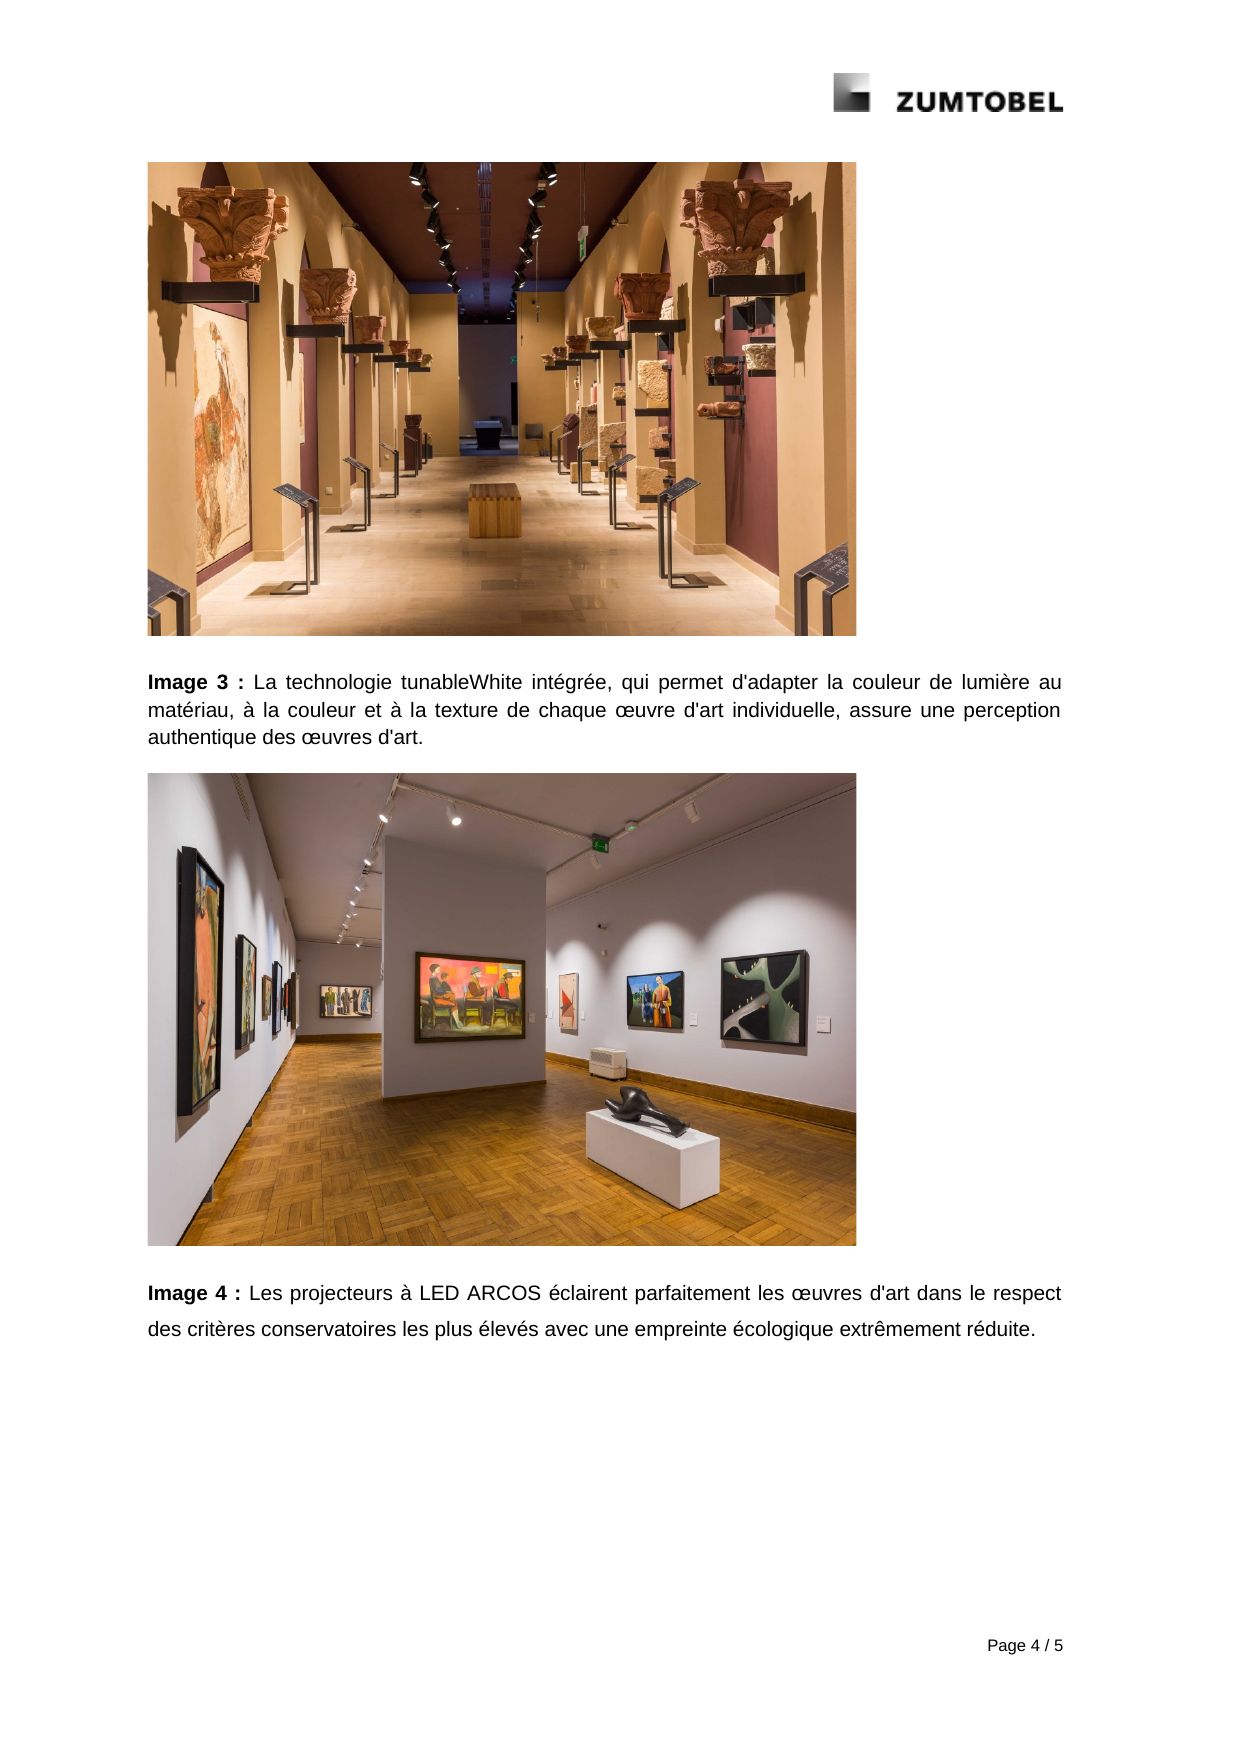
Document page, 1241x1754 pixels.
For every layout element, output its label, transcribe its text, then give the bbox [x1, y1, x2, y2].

text Image 4 : Les projecteurs à LED ARCOS éclairent parfaitement les œuvres d'art dans le respect des critères conservatoires les plus élevés avec une empreinte écologique extrêmement réduite. [148, 1281, 1063, 1341]
text Image 3 : La technologie tunableWhite intégrée, qui permet d'adapter la couleur de lumière au matériau, à la couleur et à la texture de chaque œuvre d'art individuelle, assure une perception authentique des œuvres d'art. [148, 670, 1063, 749]
picture [147, 162, 857, 636]
picture [833, 73, 1064, 112]
picture [147, 773, 857, 1246]
